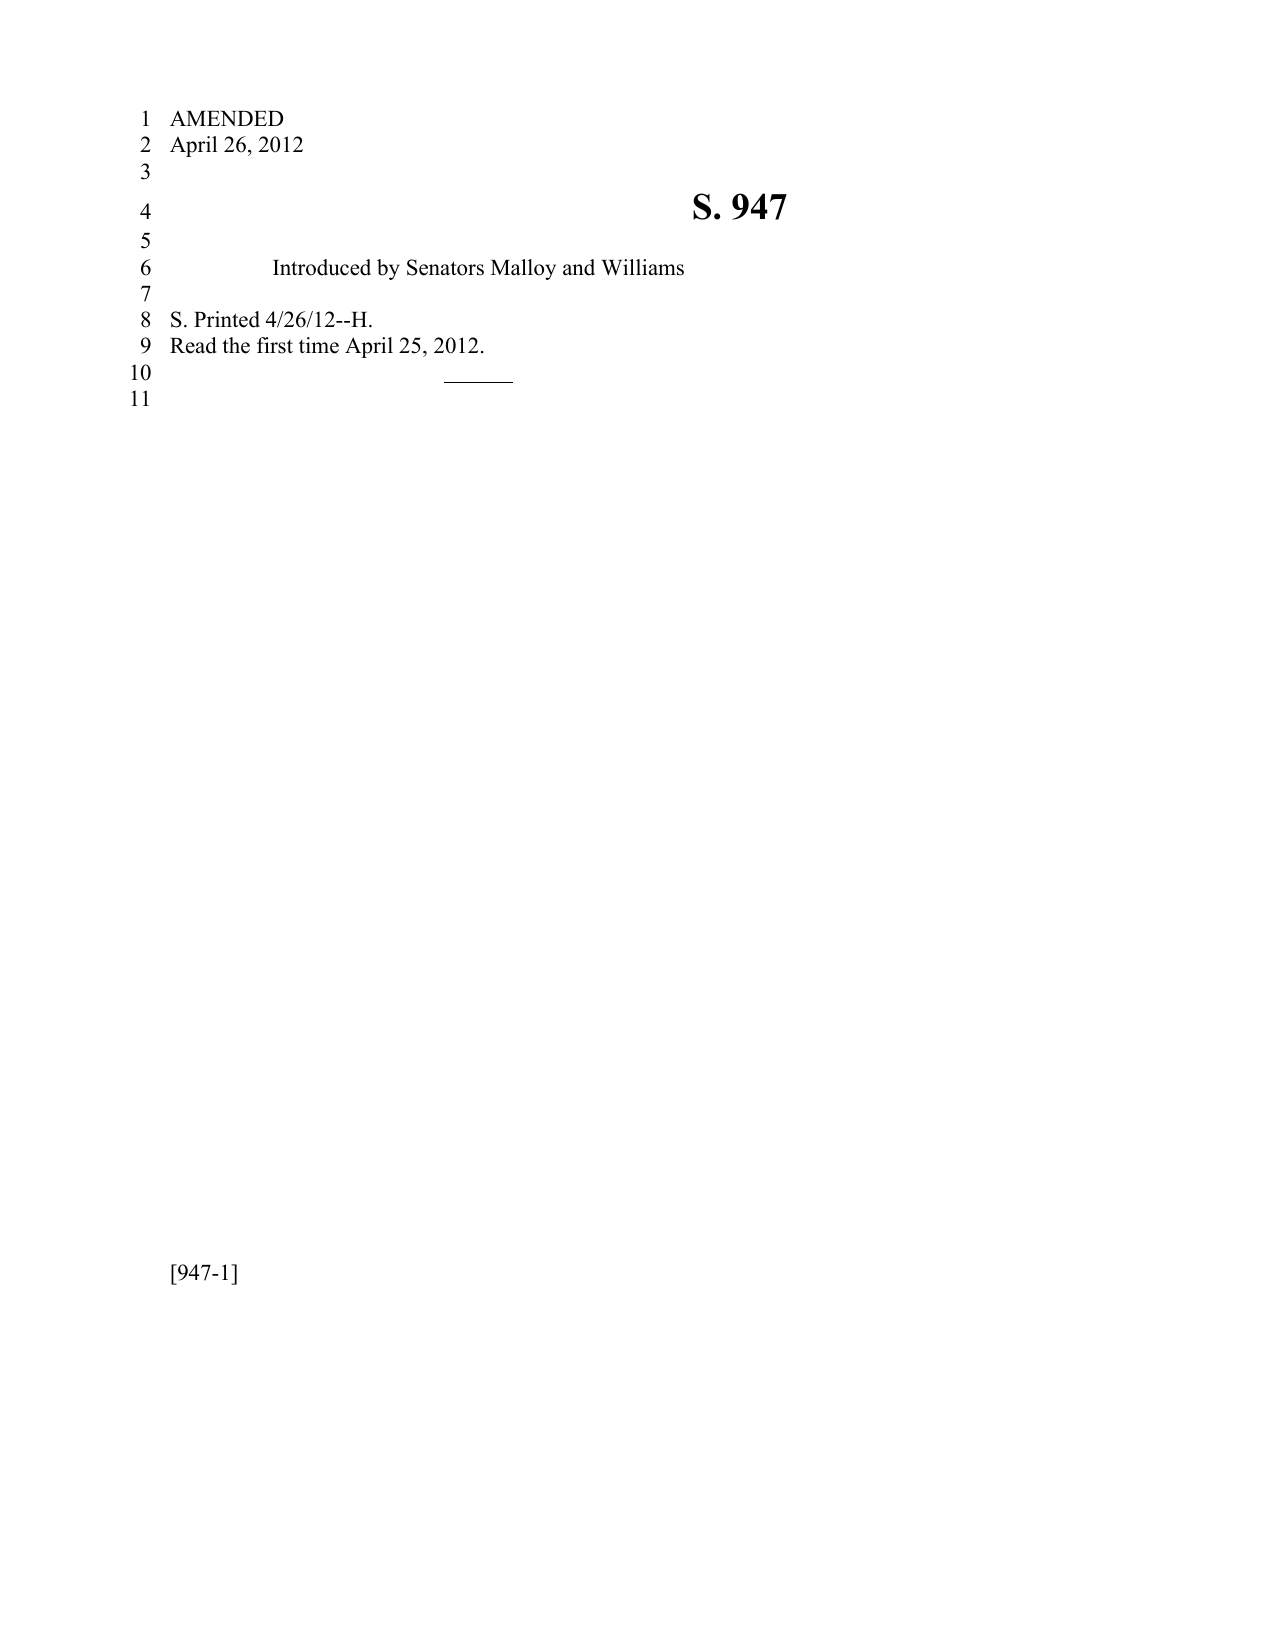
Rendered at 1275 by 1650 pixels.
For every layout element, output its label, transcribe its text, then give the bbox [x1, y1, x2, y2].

text AMENDED [169, 105, 787, 131]
text S. Printed 4/26/12--H. [169, 306, 787, 333]
text April 26, 2012 [169, 131, 787, 158]
text Introduced by Senators Malloy and Williams [169, 253, 787, 280]
text S. 947 [169, 184, 787, 227]
text Read the first time April 25, 2012. [169, 333, 787, 359]
